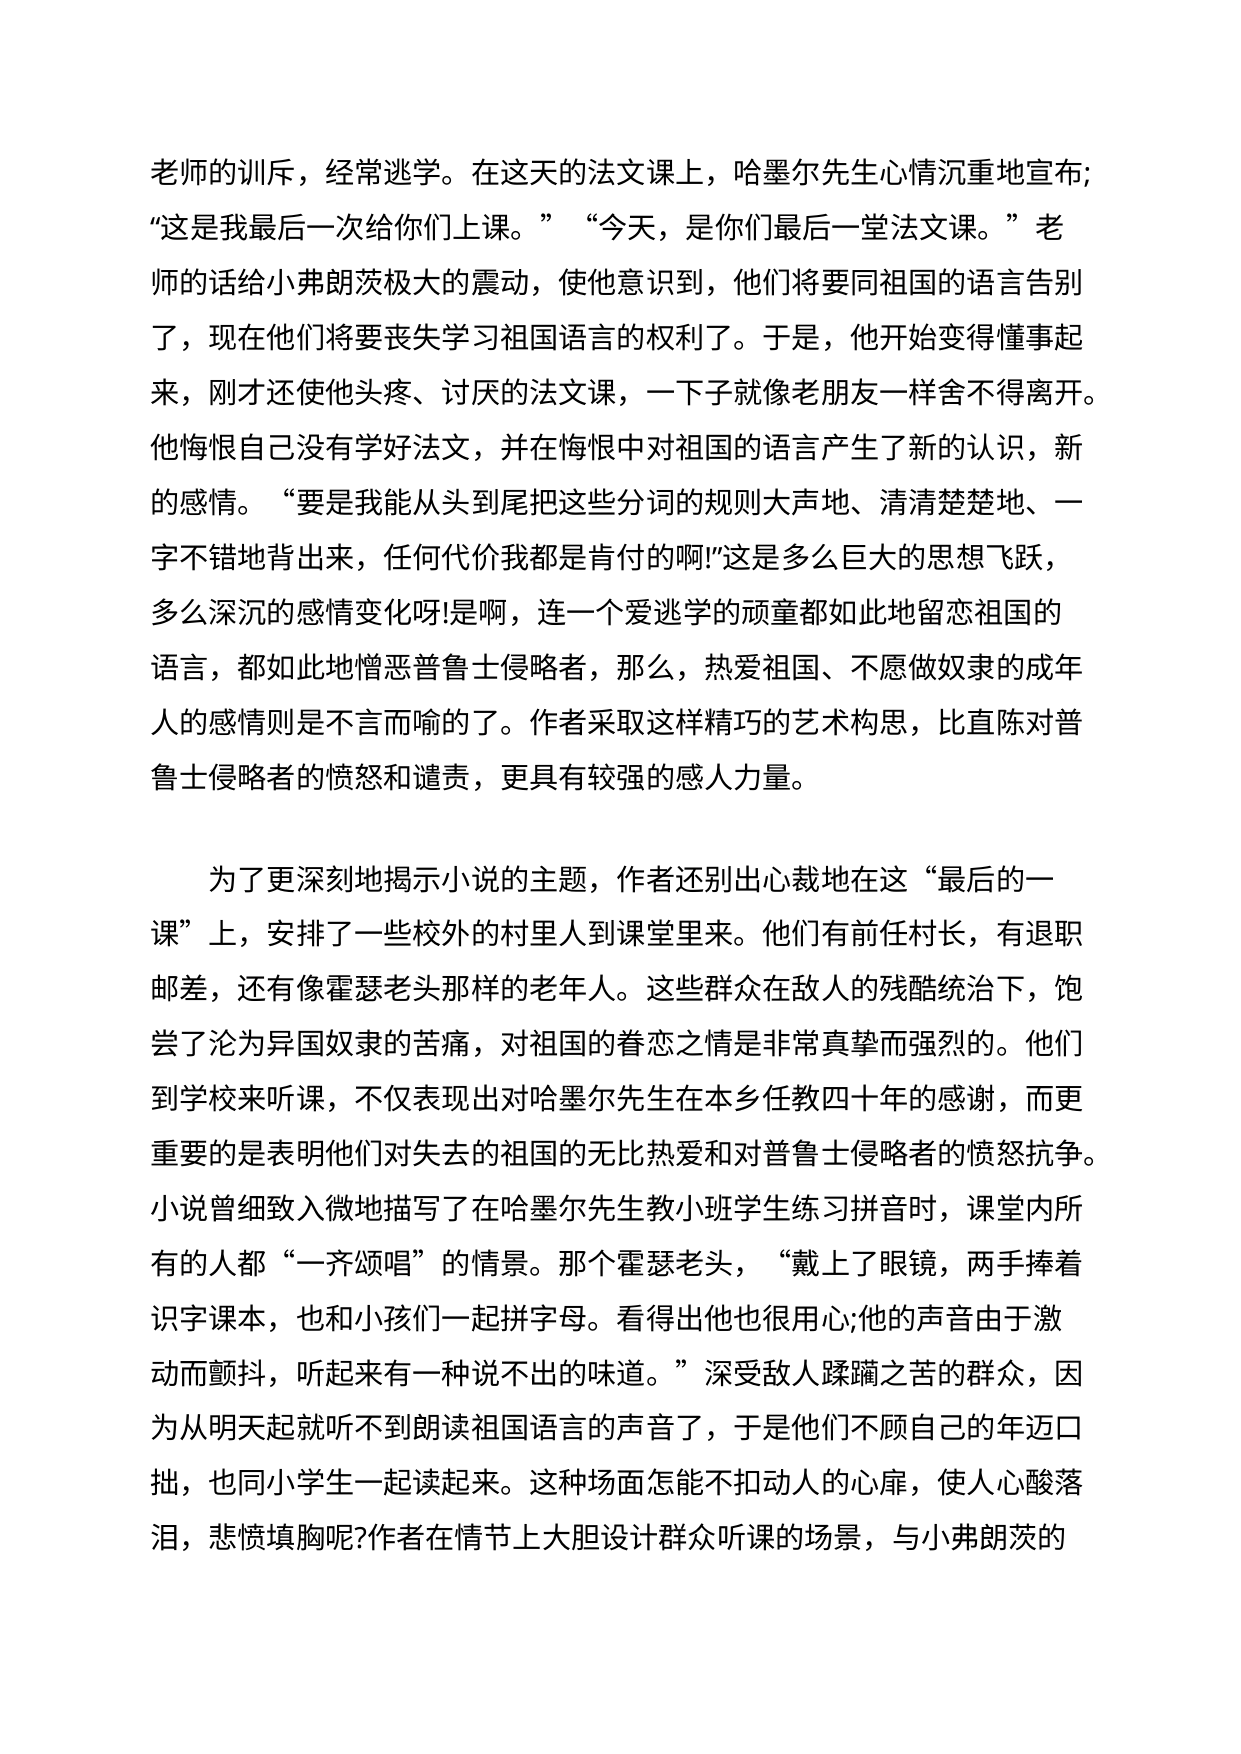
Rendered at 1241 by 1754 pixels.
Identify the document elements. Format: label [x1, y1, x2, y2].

text [150, 150, 1090, 797]
text [150, 856, 1090, 1557]
